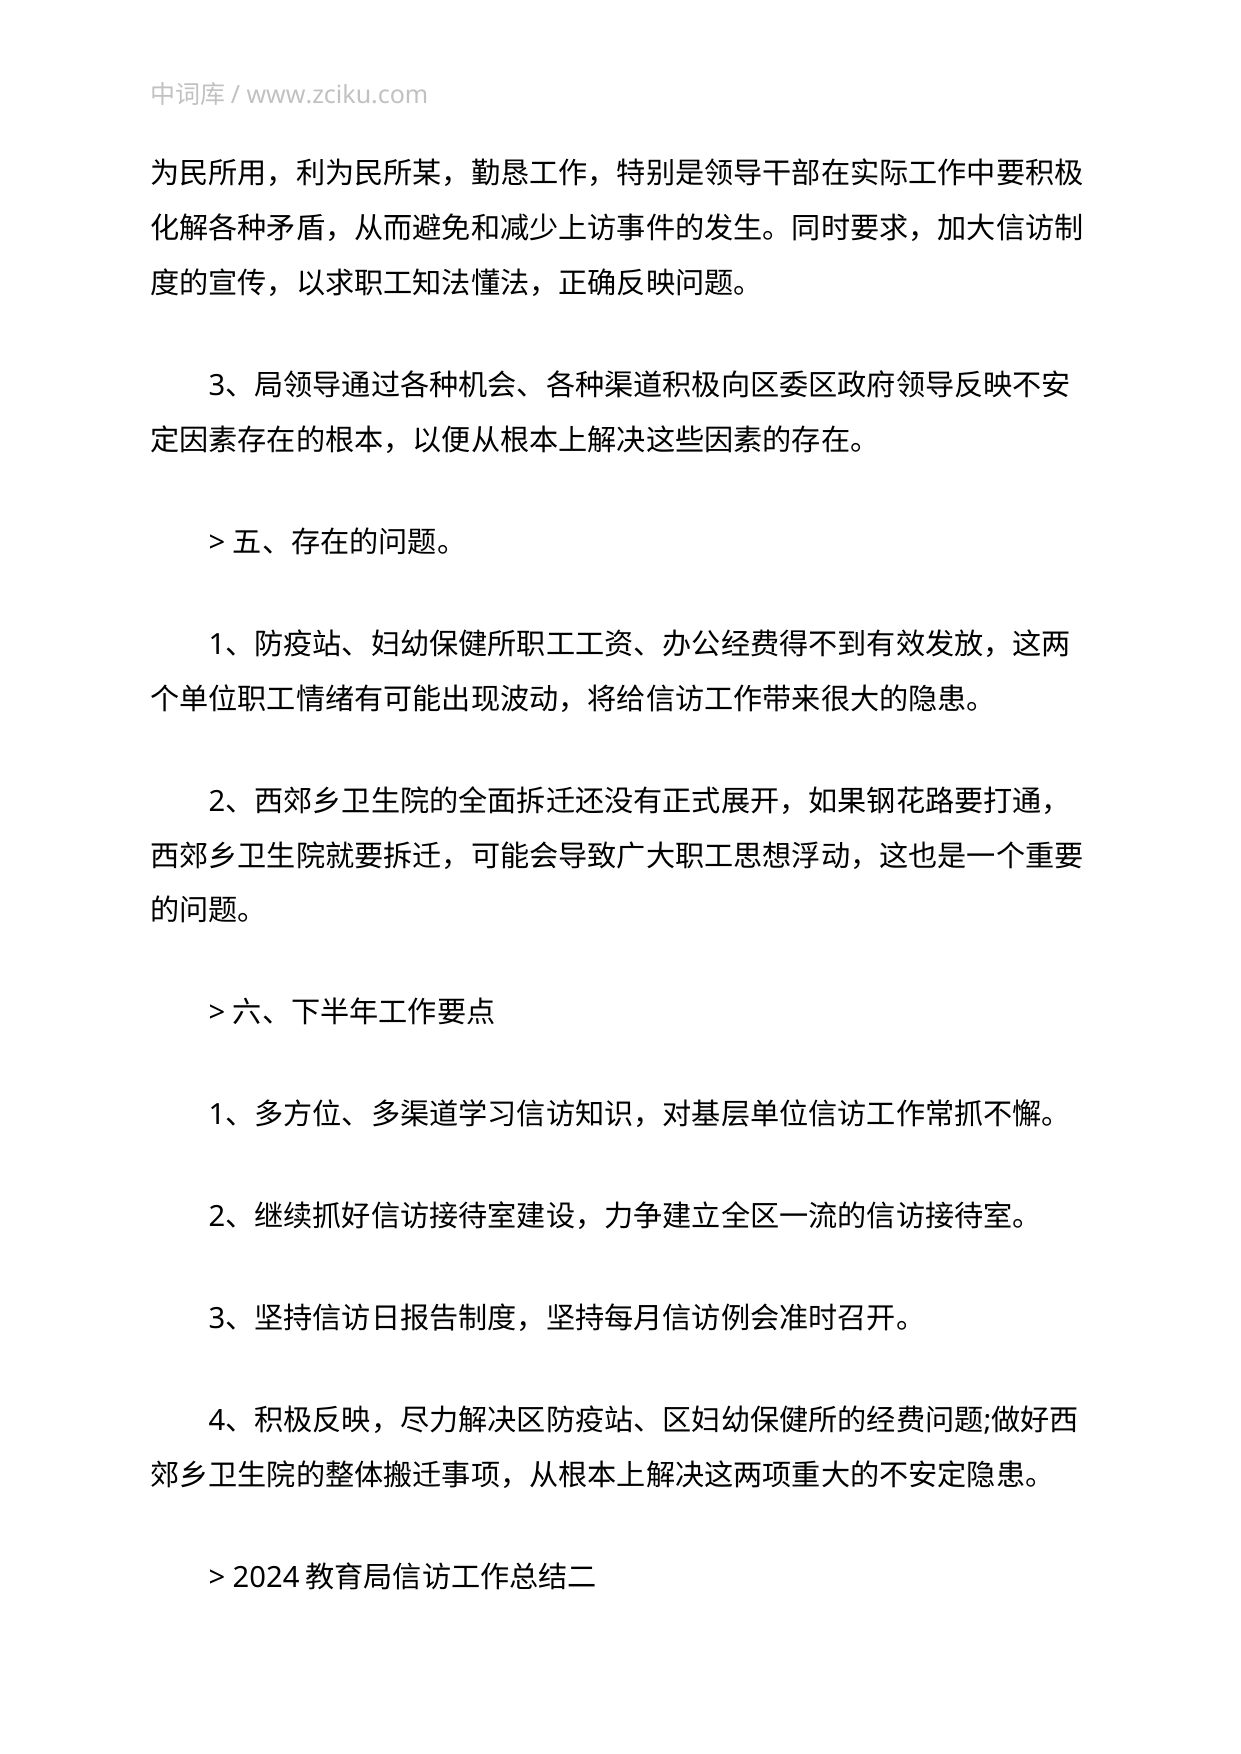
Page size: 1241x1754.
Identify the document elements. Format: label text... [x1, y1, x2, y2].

text > 2024教育局信访工作总结二 [150, 1553, 1090, 1596]
text 2、西郊乡卫生院的全面拆迁还没有正式展开，如果钢花路要打通，西郊乡卫生院就要拆迁，可能会导致广大职工思想浮动，这也是一个重要的问题。 [150, 777, 1090, 929]
text 1、防疫站、妇幼保健所职工工资、办公经费得不到有效发放，这两个单位职工情绪有可能出现波动，将给信访工作带来很大的隐患。 [150, 620, 1090, 718]
text 3、坚持信访日报告制度，坚持每月信访例会准时召开。 [150, 1295, 1090, 1337]
text > 五、存在的问题。 [150, 518, 1090, 561]
text 2、继续抓好信访接待室建设，力争建立全区一流的信访接待室。 [150, 1193, 1090, 1235]
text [150, 150, 1090, 302]
text 4、积极反映，尽力解决区防疫站、区妇幼保健所的经费问题;做好西郊乡卫生院的整体搬迁事项，从根本上解决这两项重大的不安定隐患。 [150, 1397, 1090, 1494]
text 1、多方位、多渠道学习信访知识，对基层单位信访工作常抓不懈。 [150, 1091, 1090, 1133]
text > 六、下半年工作要点 [150, 989, 1090, 1031]
text 3、局领导通过各种机会、各种渠道积极向区委区政府领导反映不安定因素存在的根本，以便从根本上解决这些因素的存在。 [150, 362, 1090, 459]
